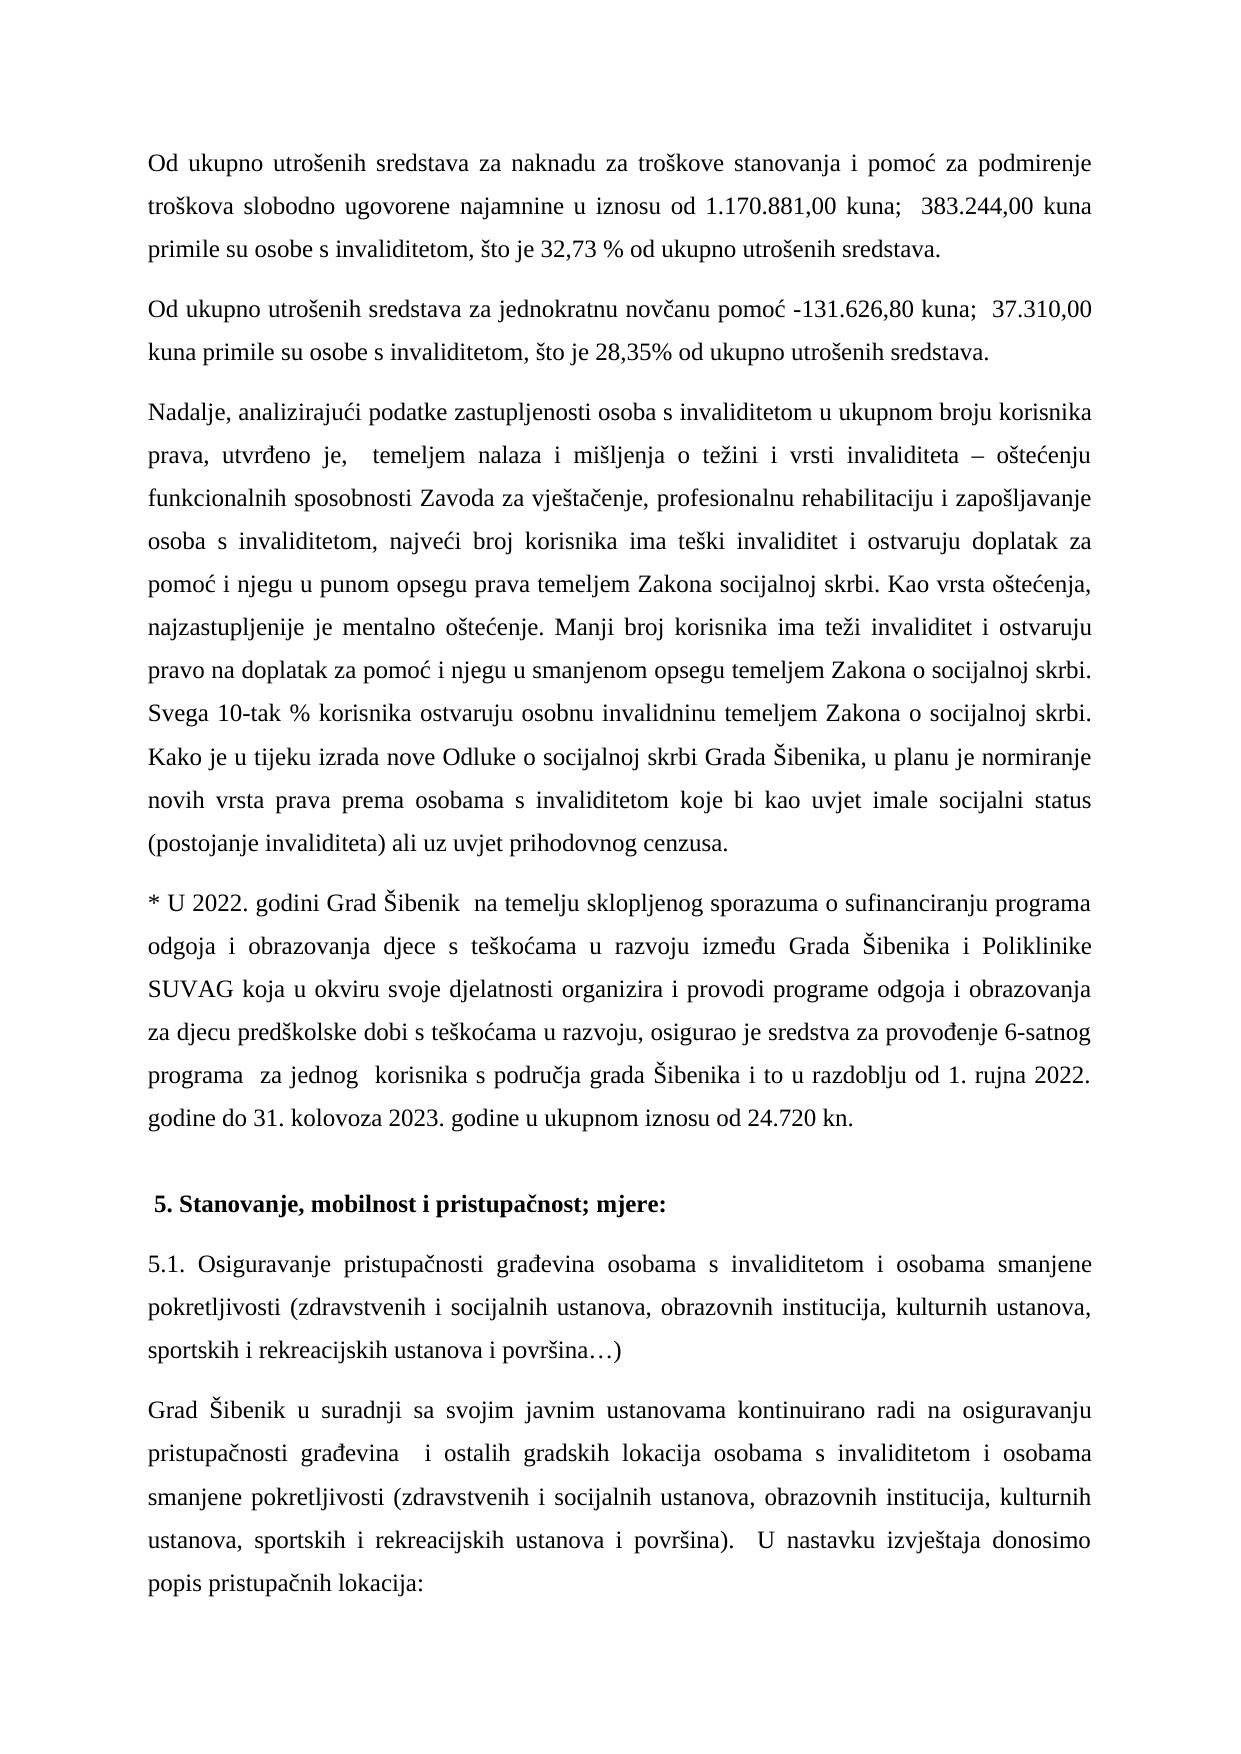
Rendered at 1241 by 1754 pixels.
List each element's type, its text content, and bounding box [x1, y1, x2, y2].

text Od ukupno utrošenih sredstava za naknadu za troškove stanovanja i pomoć za podmirenje troškova slobodno ugovorene najamnine u iznosu od 1.170.881,00 kuna; 383.244,00 kuna primile su osobe s invaliditetom, što je 32,73 % od ukupno utrošenih sredstava. [148, 148, 1093, 263]
text * U 2022. godini Grad Šibenik na temelju sklopljenog sporazuma o sufinanciranju programa odgoja i obrazovanja djece s teškoćama u razvoju između Grada Šibenika i Poliklinike SUVAG koja u okviru svoje djelatnosti organizira i provodi programe odgoja i obrazovanja za djecu predškolske dobi s teškoćama u razvoju, osigurao je sredstva za provođenje 6-satnog programa za jednog korisnika s područja grada Šibenika i to u razdoblju od 1. rujna 2022. godine do 31. kolovoza 2023. godine u ukupnom iznosu od 24.720 kn. [148, 888, 1093, 1132]
text Grad Šibenik u suradnji sa svojim javnim ustanovama kontinuirano radi na osiguravanju pristupačnosti građevina i ostalih gradskih lokacija osobama s invaliditetom i osobama smanjene pokretljivosti (zdravstvenih i socijalnih ustanova, obrazovnih institucija, kulturnih ustanova, sportskih i rekreacijskih ustanova i površina). U nastavku izvještaja donosimo popis pristupačnih lokacija: [148, 1395, 1093, 1597]
text 5. Stanovanje, mobilnost i pristupačnost; mjere: [154, 1189, 1093, 1218]
text Od ukupno utrošenih sredstava za jednokratnu novčanu pomoć -131.626,80 kuna; 37.310,00 kuna primile su osobe s invaliditetom, što je 28,35% od ukupno utrošenih sredstava. [148, 294, 1093, 366]
text 5.1. Osiguravanje pristupačnosti građevina osobama s invaliditetom i osobama smanjene pokretljivosti (zdravstvenih i socijalnih ustanova, obrazovnih institucija, kulturnih ustanova, sportskih i rekreacijskih ustanova i površina…) [148, 1249, 1093, 1364]
text Nadalje, analizirajući podatke zastupljenosti osoba s invaliditetom u ukupnom broju korisnika prava, utvrđeno je, temeljem nalaza i mišljenja o težini i vrsti invaliditeta – oštećenju funkcionalnih sposobnosti Zavoda za vještačenje, profesionalnu rehabilitaciju i zapošljavanje osoba s invaliditetom, najveći broj korisnika ima teški invaliditet i ostvaruju doplatak za pomoć i njegu u punom opsegu prava temeljem Zakona socijalnoj skrbi. Kao vrsta oštećenja, najzastupljenije je mentalno oštećenje. Manji broj korisnika ima teži invaliditet i ostvaruju pravo na doplatak za pomoć i njegu u smanjenom opsegu temeljem Zakona o socijalnoj skrbi. Svega 10-tak % korisnika ostvaruju osobnu invalidninu temeljem Zakona o socijalnoj skrbi. Kako je u tijeku izrada nove Odluke o socijalnoj skrbi Grada Šibenika, u planu je normiranje novih vrsta prava prema osobama s invaliditetom koje bi kao uvjet imale socijalni status (postojanje invaliditeta) ali uz uvjet prihodovnog cenzusa. [148, 397, 1093, 857]
